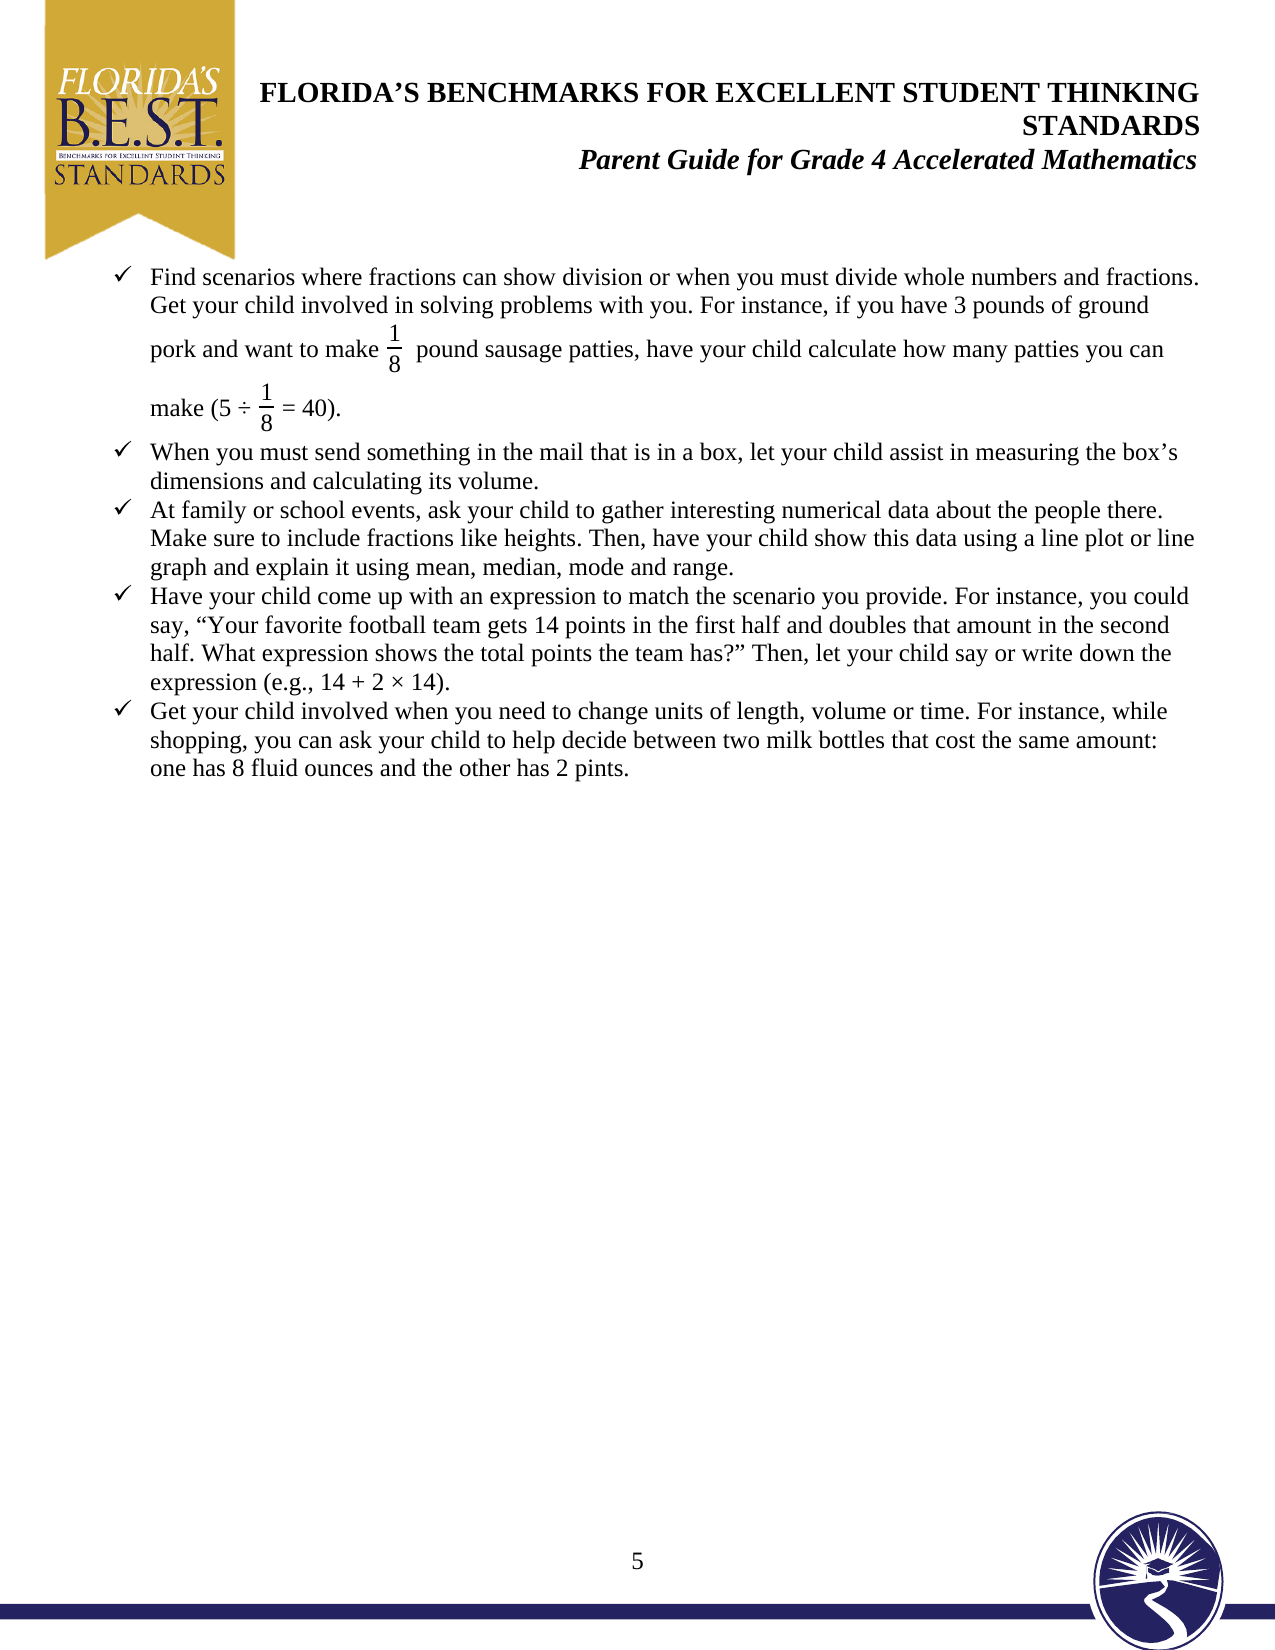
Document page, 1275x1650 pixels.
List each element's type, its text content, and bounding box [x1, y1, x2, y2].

list Get your child involved when you need to change units of length, volume or time. For instance, while shopping, you can ask your child to help decide between two milk bottles that cost the same amount: one has 8 fluid ounces and the other has 2 pints. [112, 696, 1200, 782]
picture [16, 0, 253, 281]
list Find scenarios where fractions can show division or when you must divide whole numbers and fractions. Get your child involved in solving problems with you. For instance, if you have 3 pounds of ground pork and want to make pound sausage patties, have your child calculate how many patties you can make (5 ÷ = 40). [112, 262, 1200, 437]
list When you must send something in the mail that is in a box, let your child assist in measuring the box’s dimensions and calculating its volume. [112, 437, 1200, 495]
picture [1142, 1558, 1174, 1579]
list Have your child come up with an expression to match the scenario you provide. For instance, you could say, “Your favorite football team gets 14 points in the first half and doubles that amount in the second half. What expression shows the total points the team has?” Then, let your child say or write down the expression (e.g., 14 + 2 × 14). [112, 581, 1200, 696]
list At family or school events, ask your child to gather interesting numerical data about the people there. Make sure to include fractions like heights. Then, have your child show this data using a line plot or line graph and explain it using mean, median, mode and range. [112, 495, 1200, 581]
